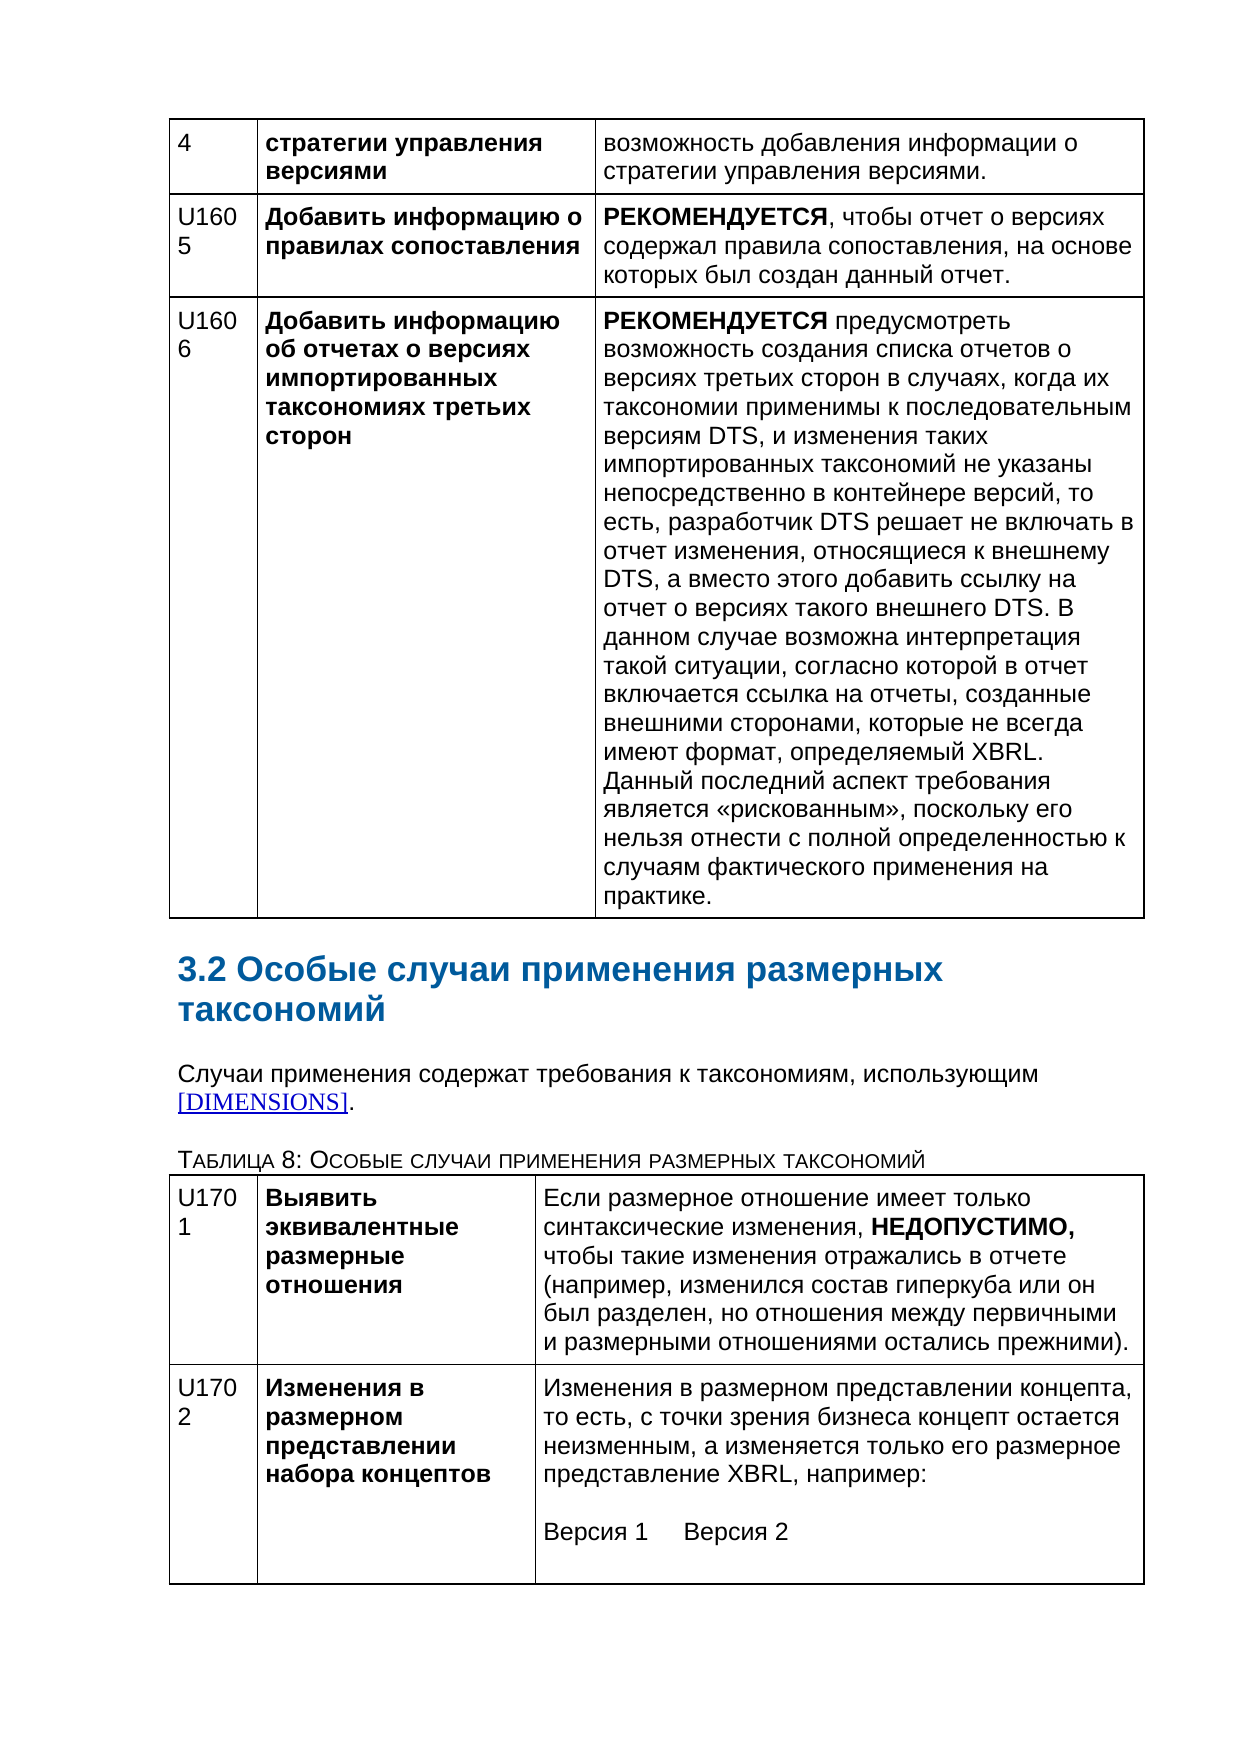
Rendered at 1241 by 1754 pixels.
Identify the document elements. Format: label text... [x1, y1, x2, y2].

table_cell РЕКОМЕНДУЕТСЯ, чтобы отчет о версиях содержал правила сопоставления, на основе которых был создан данный отчет. [596, 195, 1143, 296]
table_header Выявить эквивалентные размерные отношения [258, 1176, 535, 1364]
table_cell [258, 120, 595, 193]
table_cell U1605 [170, 195, 257, 296]
text Таблица 8: Особые случаи применения размерных таксономий [177, 1145, 1152, 1174]
text 3.2 Особые случаи применения размерных таксономий [177, 948, 1152, 1029]
table_cell U1604 [170, 120, 257, 193]
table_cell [596, 120, 1143, 193]
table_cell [536, 1365, 1143, 1583]
table_cell Добавить информацию об отчетах о версиях импортированных таксономиях третьих сторон [258, 298, 595, 917]
table_cell U1702 [170, 1365, 257, 1583]
text Случаи применения содержат требования к таксономиям, использующим [DIMENSIONS]. [177, 1058, 1152, 1116]
table_header U1701 [170, 1176, 257, 1364]
table_cell U1606 [170, 298, 257, 917]
table_cell РЕКОМЕНДУЕТСЯ предусмотреть возможность создания списка отчетов о версиях третьих сторон в случаях, когда их таксономии применимы к последовательным версиям DTS, и изменения таких импортированных таксономий не указаны непосредственно в контейнере версий, то есть, разработчик DTS решает не включать в отчет изменения, относящиеся к внешнему DTS, а вместо этого добавить ссылку на отчет о версиях такого внешнего DTS. В данном случае возможна интерпретация такой ситуации, согласно которой в отчет включается ссылка на отчеты, созданные внешними сторонами, которые не всегда имеют формат, определяемый XBRL. Данный последний аспект требования является «рискованным», поскольку его нельзя отнести с полной определенностью к случаям фактического применения на практике. [596, 298, 1143, 917]
table_cell Добавить информацию о правилах сопоставления [258, 195, 595, 296]
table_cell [258, 1365, 535, 1583]
table_header Если размерное отношение имеет только синтаксические изменения, НЕДОПУСТИМО, чтобы такие изменения отражались в отчете (например, изменился состав гиперкуба или он был разделен, но отношения между первичными и размерными отношениями остались прежними). [536, 1176, 1143, 1364]
